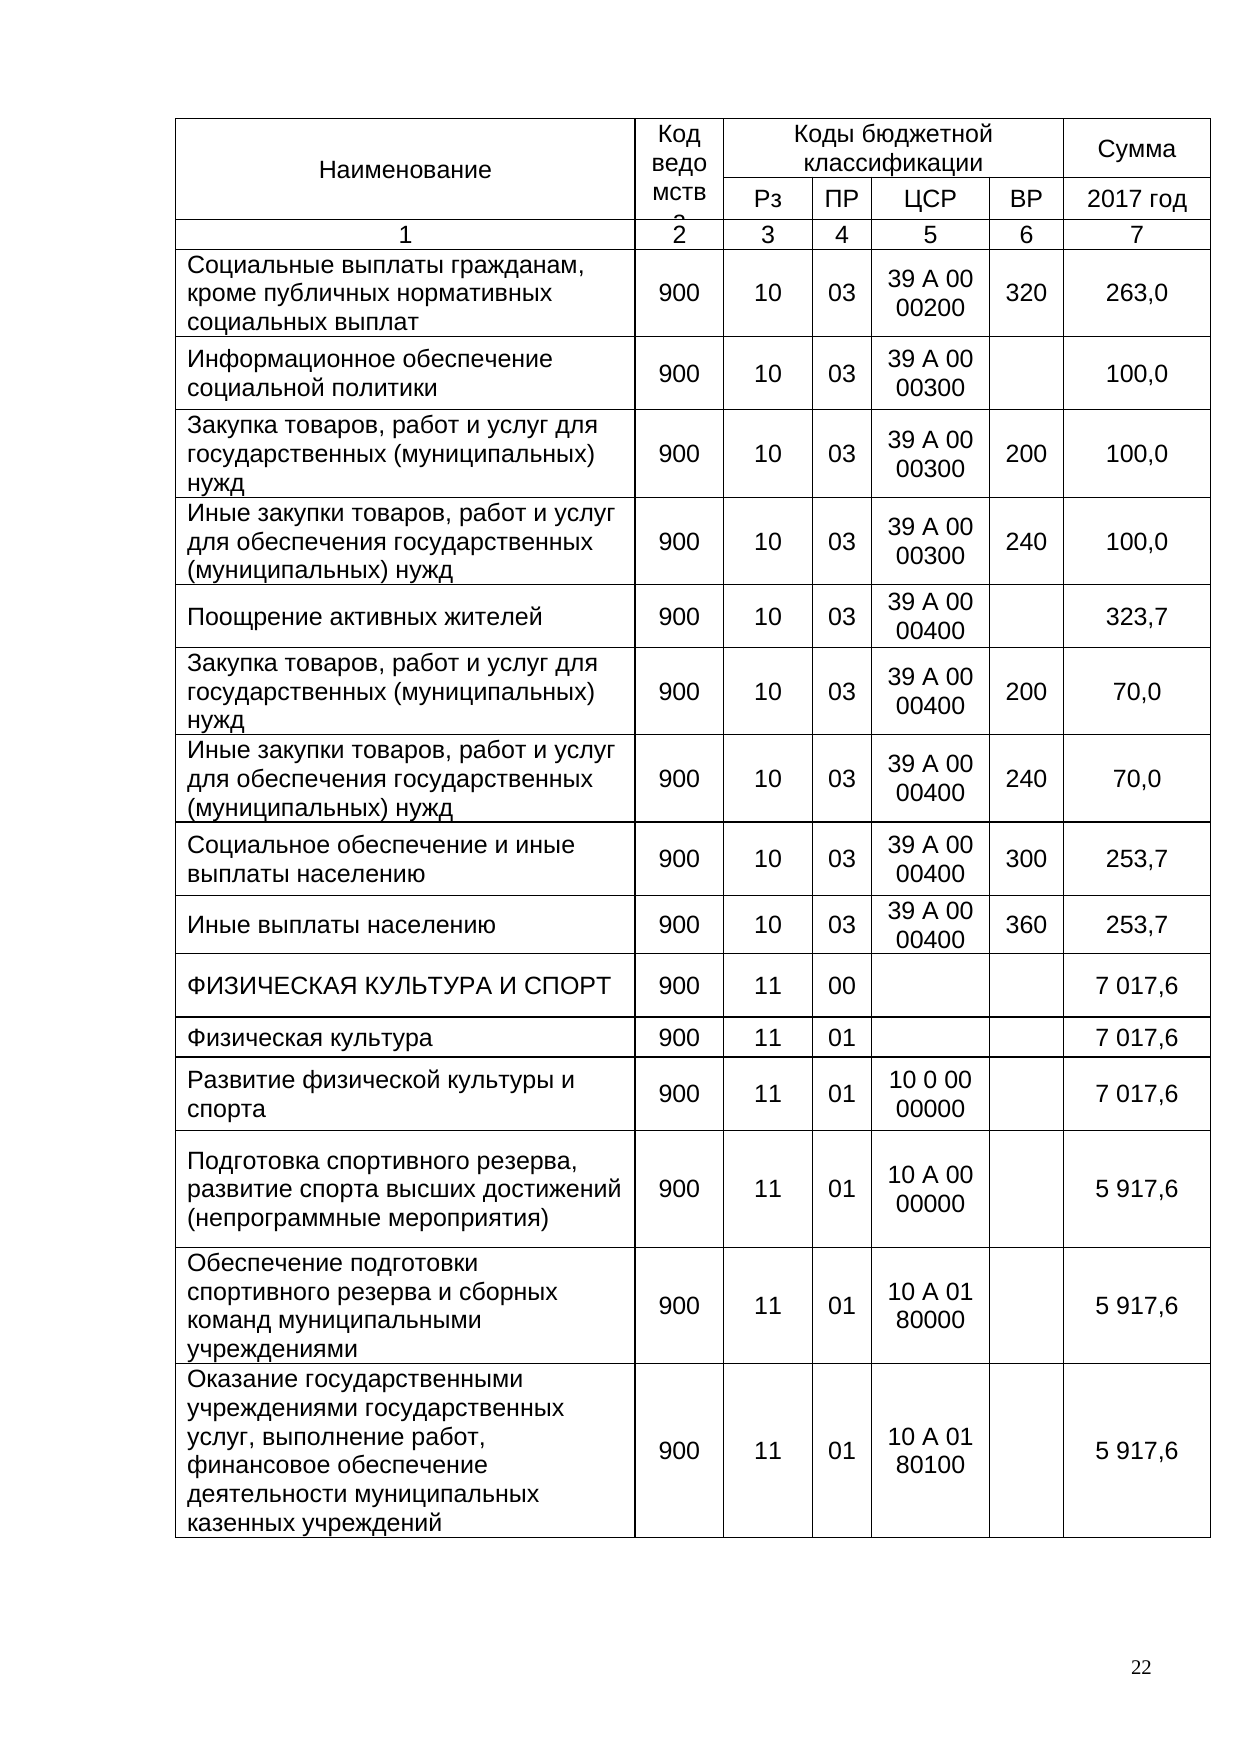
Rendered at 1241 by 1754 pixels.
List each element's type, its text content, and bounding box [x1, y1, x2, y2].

table_cell 900 [636, 337, 723, 409]
table_cell 10 [724, 337, 812, 409]
table_cell Социальное обеспечение и иные выплаты населению [176, 823, 634, 895]
table_cell 10 [724, 648, 812, 734]
table_cell 4 [813, 220, 871, 249]
table_cell 39 А 00 00400 [872, 585, 989, 647]
table_cell 7 [1064, 220, 1210, 249]
table_cell 320 [990, 250, 1063, 336]
table_cell 03 [813, 410, 871, 497]
table_cell 200 [990, 410, 1063, 497]
table_cell ВР [990, 178, 1063, 219]
table_cell 01 [813, 1058, 871, 1130]
table_cell 6 [990, 220, 1063, 249]
table_cell 70,0 [1064, 735, 1210, 821]
table_cell Социальные выплаты гражданам, кроме публичных нормативных социальных выплат [176, 250, 634, 336]
table_cell Физическая культура [176, 1018, 634, 1056]
table_cell 240 [990, 735, 1063, 821]
table_cell 39 А 00 00400 [872, 735, 989, 821]
table_cell 01 [813, 1131, 871, 1247]
table_cell 01 [813, 1364, 871, 1537]
table_cell 253,7 [1064, 896, 1210, 953]
table_cell Информационное обеспечение социальной политики [176, 337, 634, 409]
table_cell 03 [813, 337, 871, 409]
table_cell Иные закупки товаров, работ и услуг для обеспечения государственных (муниципальных) нужд [176, 498, 634, 584]
table_cell 39 А 00 00300 [872, 410, 989, 497]
table_cell 100,0 [1064, 337, 1210, 409]
table_cell 323,7 [1064, 585, 1210, 647]
table_cell [872, 1018, 989, 1056]
table_cell 900 [636, 1018, 723, 1056]
table_cell 900 [636, 648, 723, 734]
table_cell 39 А 00 00200 [872, 250, 989, 336]
table_cell 900 [636, 498, 723, 584]
table_cell 03 [813, 648, 871, 734]
table_cell 2 [636, 220, 723, 249]
table_cell Обеспечение подготовки спортивного резерва и сборных команд муниципальными учреждениями [176, 1248, 634, 1363]
table_cell 200 [990, 648, 1063, 734]
table_cell Развитие физической культуры и спорта [176, 1058, 634, 1130]
table_cell [990, 1248, 1063, 1363]
table_cell 900 [636, 1058, 723, 1130]
table_cell 5 917,6 [1064, 1131, 1210, 1247]
table_cell 263,0 [1064, 250, 1210, 336]
table_cell 39 А 00 00400 [872, 648, 989, 734]
table_cell 900 [636, 1364, 723, 1537]
table_cell ПР [813, 178, 871, 219]
table_cell 900 [636, 735, 723, 821]
table_cell 01 [813, 1018, 871, 1056]
table_cell [990, 1018, 1063, 1056]
table_cell 03 [813, 735, 871, 821]
table_cell Подготовка спортивного резерва, развитие спорта высших достижений (непрограммные мероприятия) [176, 1131, 634, 1247]
table_cell 7 017,6 [1064, 1018, 1210, 1056]
table_cell 2017 год [1064, 178, 1210, 219]
table_cell 03 [813, 896, 871, 953]
table_cell Закупка товаров, работ и услуг для государственных (муниципальных) нужд [176, 410, 634, 497]
table_cell 03 [813, 585, 871, 647]
table_cell 70,0 [1064, 648, 1210, 734]
table_cell [990, 337, 1063, 409]
table_cell 11 [724, 1018, 812, 1056]
table_cell 7 017,6 [1064, 954, 1210, 1016]
table_cell 11 [724, 954, 812, 1016]
table_cell [990, 585, 1063, 647]
table_cell 5 917,6 [1064, 1364, 1210, 1537]
table_cell [872, 954, 989, 1016]
table_cell 01 [813, 1248, 871, 1363]
table_cell Рз [724, 178, 812, 219]
table_cell 900 [636, 954, 723, 1016]
table_cell 03 [813, 250, 871, 336]
table_cell 10 [724, 250, 812, 336]
table_cell 300 [990, 823, 1063, 895]
table_cell 10 0 00 00000 [872, 1058, 989, 1130]
table_cell 39 А 00 00300 [872, 337, 989, 409]
table_cell 5 917,6 [1064, 1248, 1210, 1363]
table_cell 10 А 01 80000 [872, 1248, 989, 1363]
table_cell 7 017,6 [1064, 1058, 1210, 1130]
table_header Наименование [176, 119, 634, 219]
table_cell 900 [636, 250, 723, 336]
table_cell 900 [636, 1131, 723, 1247]
table_cell 100,0 [1064, 498, 1210, 584]
table_cell ЦСР [872, 178, 989, 219]
table_cell Оказание государственными учреждениями государственных услуг, выполнение работ, финансовое обеспечение деятельности муниципальных казенных учреждений [176, 1364, 634, 1537]
table_cell 10 [724, 823, 812, 895]
table_header Код ведомства [636, 119, 723, 219]
table_cell 03 [813, 823, 871, 895]
table_cell [990, 1058, 1063, 1130]
table_cell 5 [872, 220, 989, 249]
table_header Коды бюджетной классификации [724, 119, 1063, 177]
table_cell 240 [990, 498, 1063, 584]
table_cell 10 [724, 498, 812, 584]
table_cell 10 [724, 735, 812, 821]
table_cell 11 [724, 1248, 812, 1363]
table_cell 11 [724, 1131, 812, 1247]
table_cell 1 [176, 220, 634, 249]
table_cell 10 [724, 585, 812, 647]
table_cell 39 А 00 00300 [872, 498, 989, 584]
table_cell 900 [636, 585, 723, 647]
table_cell 900 [636, 823, 723, 895]
table_cell 39 А 00 00400 [872, 823, 989, 895]
table_cell Поощрение активных жителей [176, 585, 634, 647]
table_cell 03 [813, 498, 871, 584]
table_cell 360 [990, 896, 1063, 953]
table_cell 11 [724, 1058, 812, 1130]
table_cell Иные закупки товаров, работ и услуг для обеспечения государственных (муниципальных) нужд [176, 735, 634, 821]
table_cell 00 [813, 954, 871, 1016]
table_cell [990, 1364, 1063, 1537]
table_cell 10 [724, 896, 812, 953]
table_cell 10 [724, 410, 812, 497]
table_cell 10 А 00 00000 [872, 1131, 989, 1247]
table_cell [990, 1131, 1063, 1247]
table_cell 253,7 [1064, 823, 1210, 895]
table_cell 900 [636, 1248, 723, 1363]
table_cell [990, 954, 1063, 1016]
table_cell Закупка товаров, работ и услуг для государственных (муниципальных) нужд [176, 648, 634, 734]
table_cell 900 [636, 896, 723, 953]
table_cell ФИЗИЧЕСКАЯ КУЛЬТУРА И СПОРТ [176, 954, 634, 1016]
table_cell 11 [724, 1364, 812, 1537]
table_cell 10 А 01 80100 [872, 1364, 989, 1537]
table_cell 100,0 [1064, 410, 1210, 497]
table_cell 3 [724, 220, 812, 249]
table_cell Иные выплаты населению [176, 896, 634, 953]
table_cell 39 А 00 00400 [872, 896, 989, 953]
table_cell 900 [636, 410, 723, 497]
table_header Сумма [1064, 119, 1210, 177]
